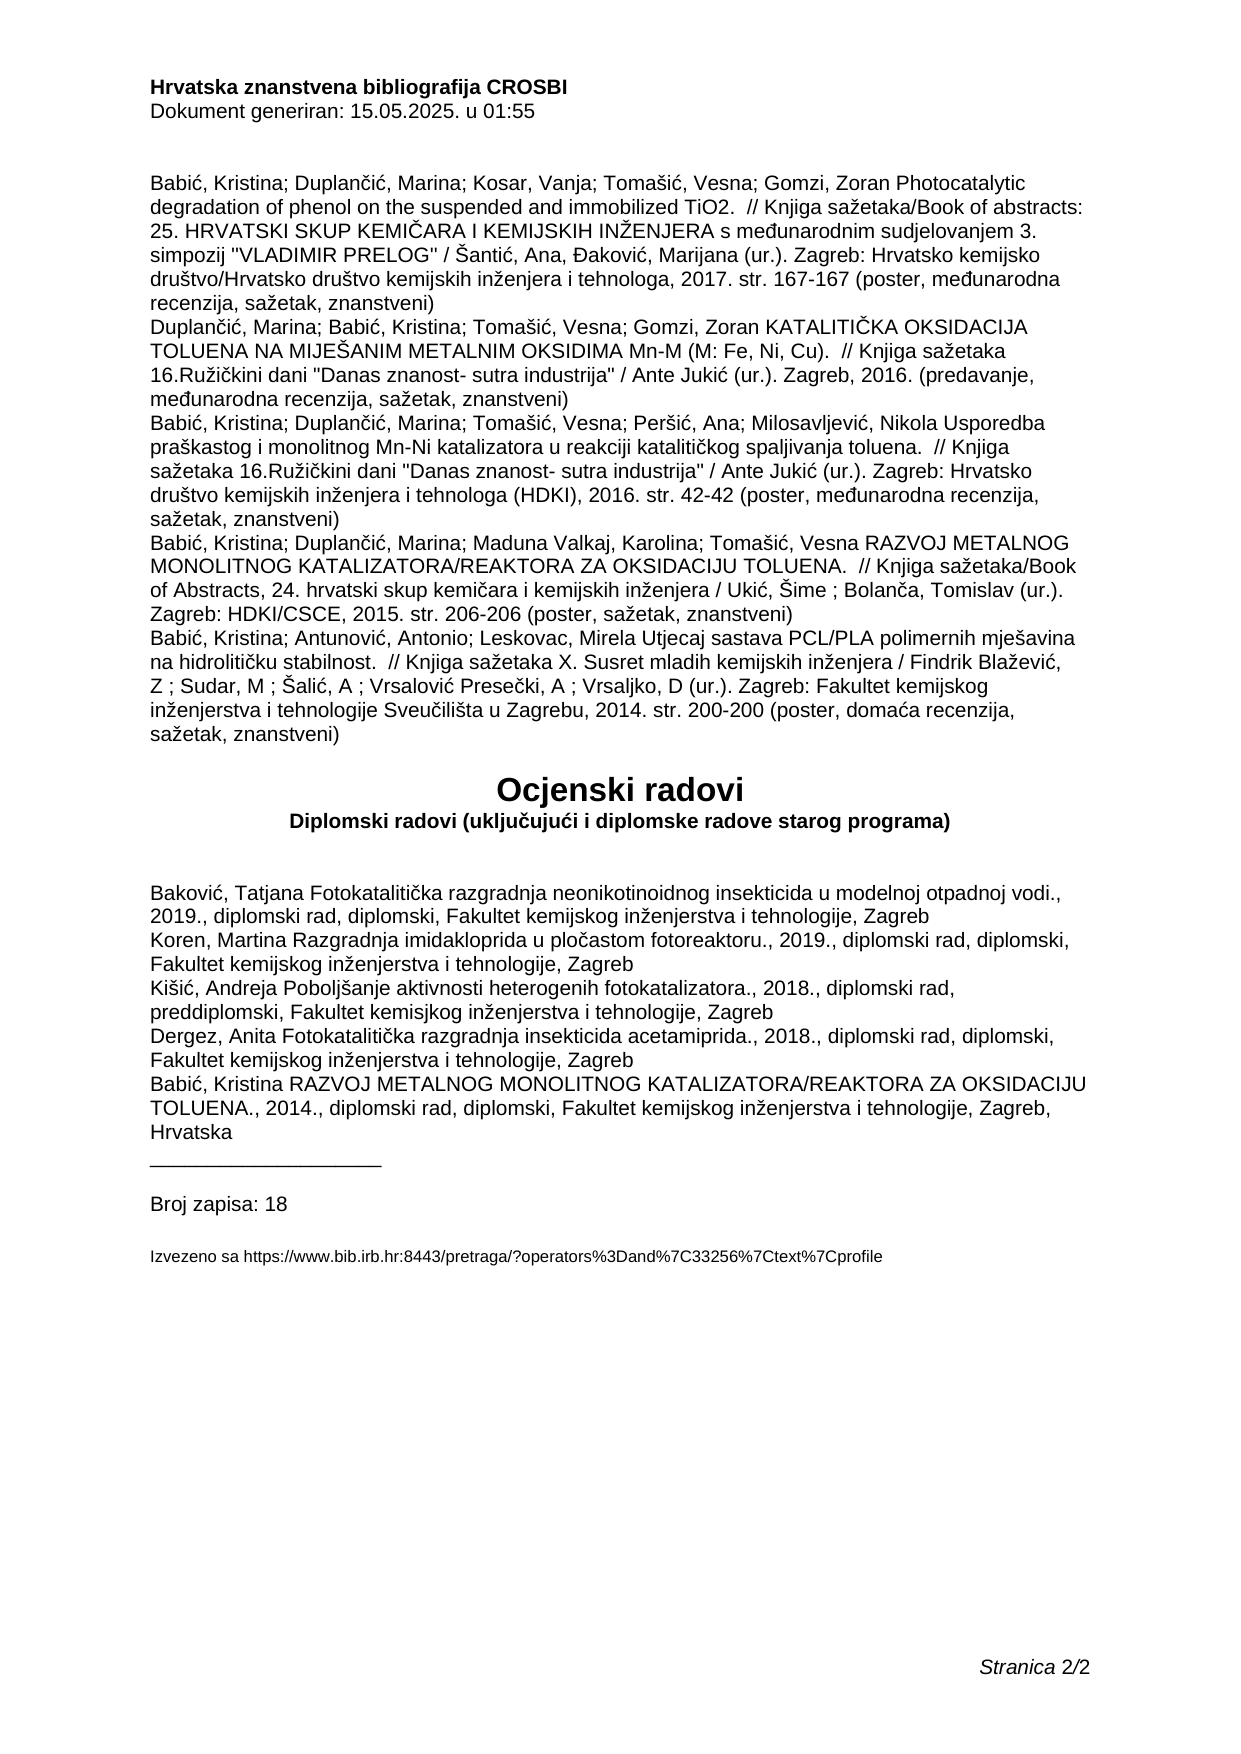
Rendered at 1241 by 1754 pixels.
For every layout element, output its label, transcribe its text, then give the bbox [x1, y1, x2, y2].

subtitle Diplomski radovi (uključujući i diplomske radove starog programa) [150, 808, 1090, 832]
text Baković, Tatjana [150, 880, 1090, 928]
text Babić, Kristina; Duplančić, Marina; Tomašić, Vesna; Peršić, Ana; Milosavljević, Nikola [150, 411, 1090, 530]
text Broj zapisa: 18 [150, 1192, 1090, 1216]
text Dergez, Anita [150, 1024, 1090, 1072]
text Babić, Kristina [150, 1072, 1090, 1144]
text Duplančić, Marina; Babić, Kristina; Tomašić, Vesna; Gomzi, Zoran [150, 315, 1090, 411]
text Kišić, Andreja [150, 976, 1090, 1024]
text Izvezeno sa https://www.bib.irb.hr:8443/pretraga/?operators%3Dand%7C33256%7Ctext%7Cprofile [150, 1247, 1090, 1266]
text Babić, Kristina; Duplančić, Marina; Maduna Valkaj, Karolina; Tomašić, Vesna [150, 530, 1090, 626]
subtitle Ocjenski radovi [150, 770, 1090, 808]
text Babić, Kristina; Antunović, Antonio; Leskovac, Mirela [150, 626, 1090, 746]
text Babić, Kristina; Duplančić, Marina; Kosar, Vanja; Tomašić, Vesna; Gomzi, Zoran [150, 171, 1090, 315]
text ____________________ [150, 1144, 1090, 1168]
text Koren, Martina [150, 928, 1090, 976]
